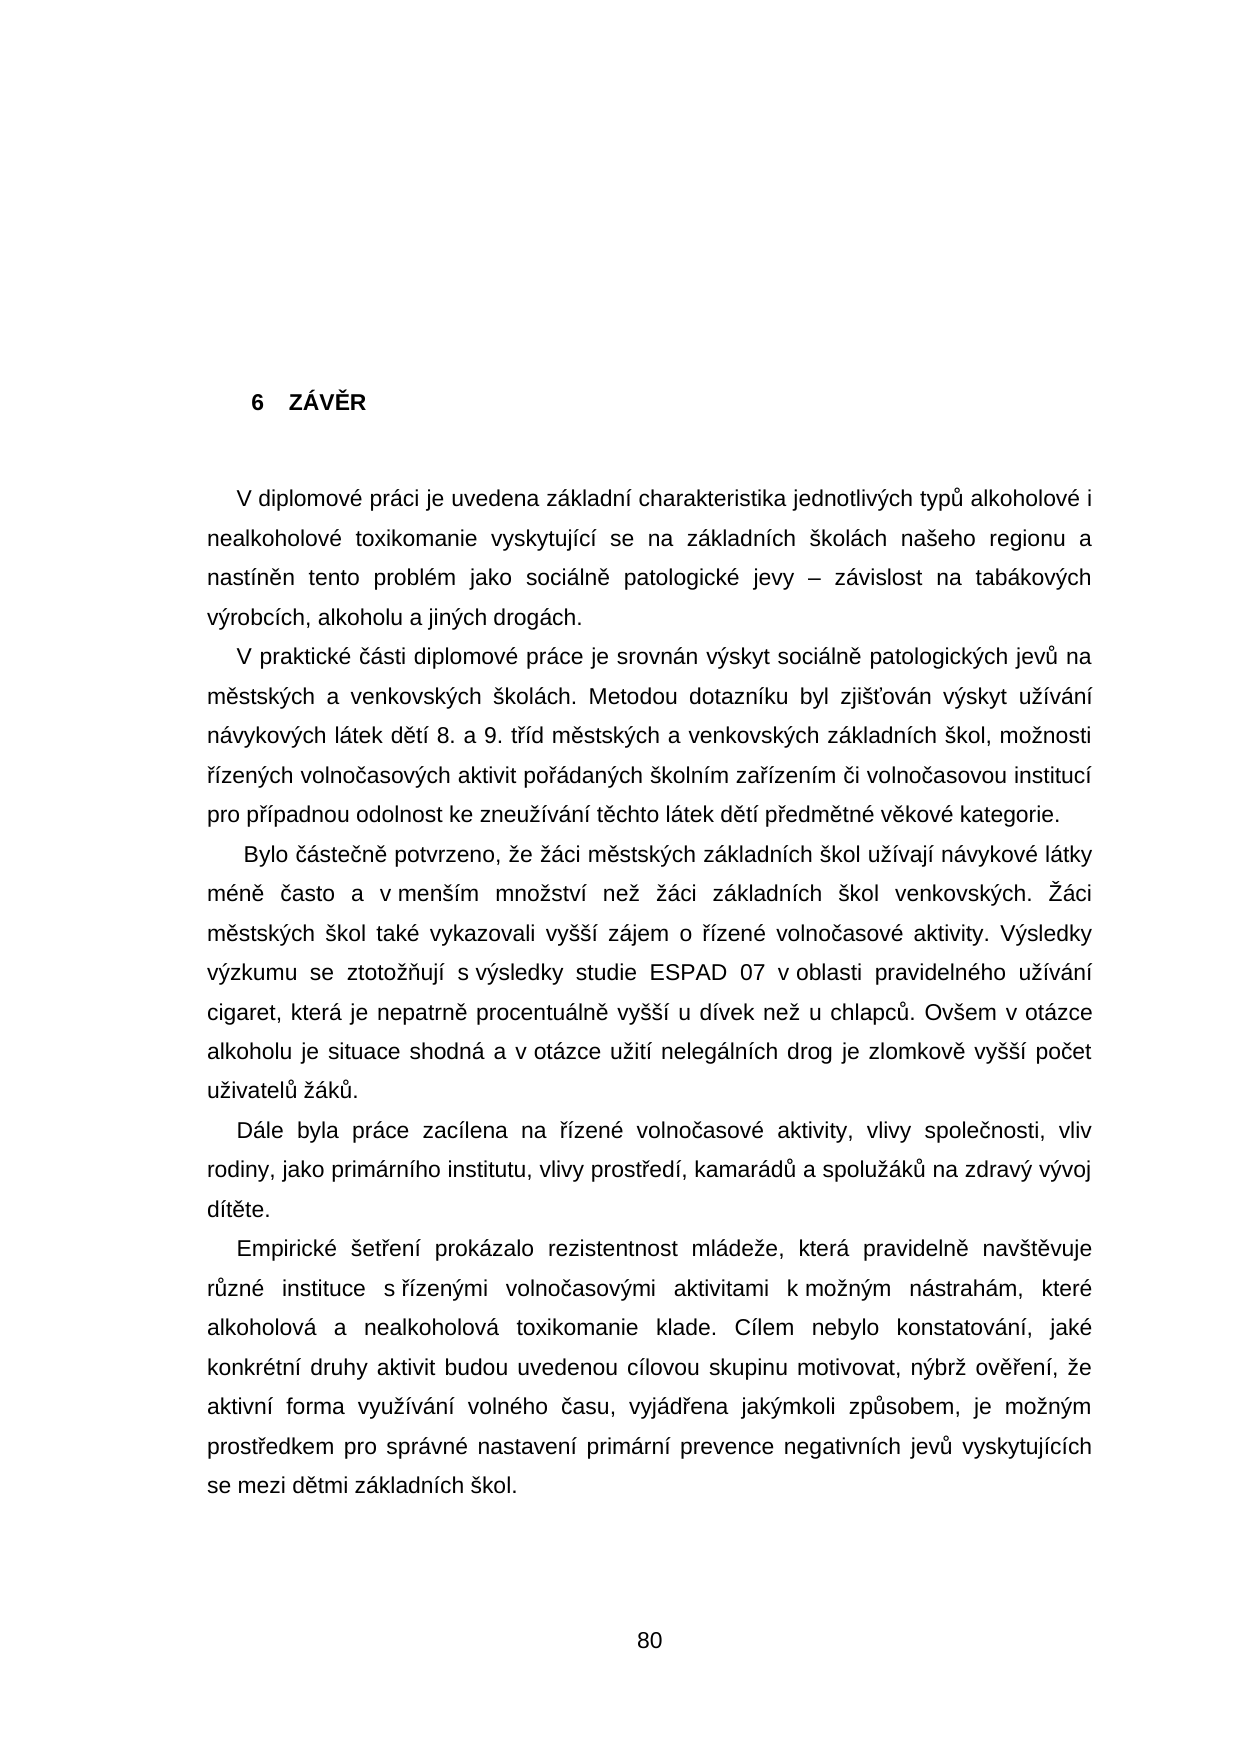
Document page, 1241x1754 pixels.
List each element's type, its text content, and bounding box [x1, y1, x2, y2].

text V praktické části diplomové práce je srovnán výskyt sociálně patologických jevů na městských a venkovských školách. Metodou dotazníku byl zjišťován výskyt užívání návykových látek dětí 8. a 9. tříd městských a venkovských základních škol, možnosti řízených volnočasových aktivit pořádaných školním zařízením či volnočasovou institucí pro případnou odolnost ke zneužívání těchto látek dětí předmětné věkové kategorie. [207, 643, 1092, 827]
text Dále byla práce zacílena na řízené volnočasové aktivity, vlivy společnosti, vliv rodiny, jako primárního institutu, vlivy prostředí, kamarádů a spolužáků na zdravý vývoj dítěte. [207, 1117, 1092, 1222]
text V diplomové práci je uvedena základní charakteristika jednotlivých typů alkoholové i nealkoholové toxikomanie vyskytující se na základních školách našeho regionu a nastíněn tento problém jako sociálně patologické jevy – závislost na tabákových výrobcích, alkoholu a jiných drogách. [207, 485, 1092, 630]
text Bylo částečně potvrzeno, že žáci městských základních škol užívají návykové látky méně často a v menším množství než žáci základních škol venkovských. Žáci městských škol také vykazovali vyšší zájem o řízené volnočasové aktivity. Výsledky výzkumu se ztotožňují s výsledky studie ESPAD 07 v oblasti pravidelného užívání cigaret, která je nepatrně procentuálně vyšší u dívek než u chlapců. Ovšem v otázce alkoholu je situace shodná a v otázce užití nelegálních drog je zlomkově vyšší počet uživatelů žáků. [207, 841, 1092, 1104]
text Empirické šetření prokázalo rezistentnost mládeže, která pravidelně navštěvuje různé instituce s řízenými volnočasovými aktivitami k možným nástrahám, které alkoholová a nealkoholová toxikomanie klade. Cílem nebylo konstatování, jaké konkrétní druhy aktivit budou uvedenou cílovou skupinu motivovat, nýbrž ověření, že aktivní forma využívání volného času, vyjádřena jakýmkoli způsobem, je možným prostředkem pro správné nastavení primární prevence negativních jevů vyskytujících se mezi dětmi základních škol. [207, 1235, 1092, 1498]
text ZÁVĚR [251, 389, 1092, 415]
